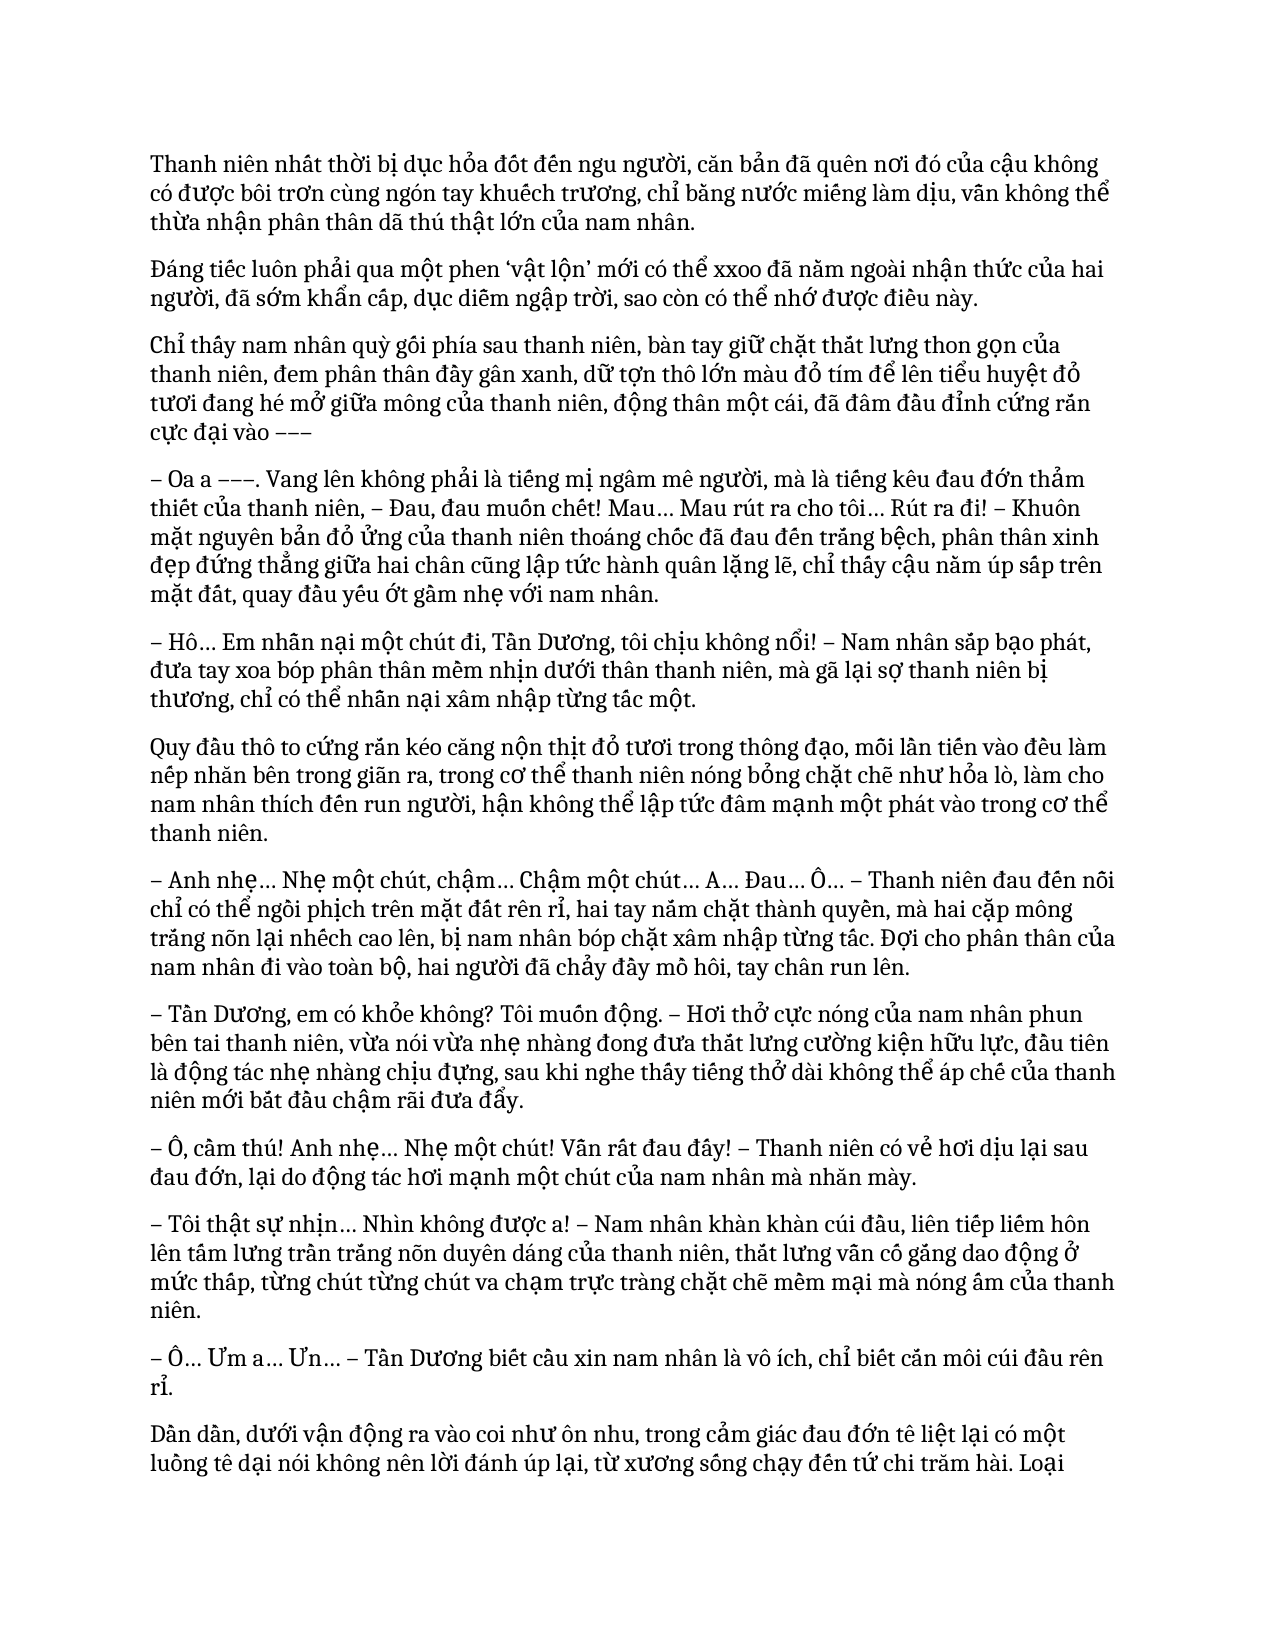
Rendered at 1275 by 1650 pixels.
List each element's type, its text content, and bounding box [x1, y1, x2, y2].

text – Anh nhẹ… Nhẹ một chút, chậm… Chậm một chút… A… Đau… Ô… – Thanh niên đau đến nỗi chỉ có thể ngồi phịch trên mặt đất rên rỉ, hai tay nắm chặt thành quyền, mà hai cặp mông trắng nõn lại nhếch cao lên, bị nam nhân bóp chặt xâm nhập từng tấc. Đợi cho phân thân của nam nhân đi vào toàn bộ, hai người đã chảy đầy mồ hôi, tay chân run lên. [150, 866, 1125, 981]
text – Ô, cầm thú! Anh nhẹ… Nhẹ một chút! Vẫn rất đau đấy! – Thanh niên có vẻ hơi dịu lại sau đau đớn, lại do động tác hơi mạnh một chút của nam nhân mà nhăn mày. [150, 1134, 1125, 1191]
text Quy đầu thô to cứng rắn kéo căng nộn thịt đỏ tươi trong thông đạo, mỗi lần tiến vào đều làm nếp nhăn bên trong giãn ra, trong cơ thể thanh niên nóng bỏng chặt chẽ như hỏa lò, làm cho nam nhân thích đến run người, hận không thể lập tức đâm mạnh một phát vào trong cơ thể thanh niên. [150, 732, 1125, 847]
text – Hô… Em nhẫn nại một chút đi, Tần Dương, tôi chịu không nổi! – Nam nhân sắp bạo phát, đưa tay xoa bóp phân thân mềm nhịn dưới thân thanh niên, mà gã lại sợ thanh niên bị thương, chỉ có thể nhẫn nại xâm nhập từng tấc một. [150, 627, 1125, 714]
text – Ô… Ưm a… Ưn… – Tần Dương biết cầu xin nam nhân là vô ích, chỉ biết cắn môi cúi đầu rên rỉ. [150, 1344, 1125, 1401]
text Đáng tiếc luôn phải qua một phen ‘vật lộn’ mới có thể xxoo đã nằm ngoài nhận thức của hai người, đã sớm khẩn cấp, dục diễm ngập trời, sao còn có thể nhớ được điều này. [150, 255, 1125, 312]
text – Tôi thật sự nhịn… Nhìn không được a! – Nam nhân khàn khàn cúi đầu, liên tiếp liếm hôn lên tấm lưng trần trắng nõn duyên dáng của thanh niên, thắt lưng vẫn cố gắng dao động ở mức thấp, từng chút từng chút va chạm trực tràng chặt chẽ mềm mại mà nóng ấm của thanh niên. [150, 1210, 1125, 1325]
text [150, 1420, 1125, 1477]
text – Oa a –––. Vang lên không phải là tiếng mị ngâm mê người, mà là tiếng kêu đau đớn thảm thiết của thanh niên, – Đau, đau muốn chết! Mau… Mau rút ra cho tôi… Rút ra đi! – Khuôn mặt nguyên bản đỏ ửng của thanh niên thoáng chốc đã đau đến trắng bệch, phân thân xinh đẹp đứng thẳng giữa hai chân cũng lập tức hành quân lặng lẽ, chỉ thấy cậu nằm úp sấp trên mặt đất, quay đầu yếu ớt gầm nhẹ với nam nhân. [150, 465, 1125, 609]
text Chỉ thấy nam nhân quỳ gối phía sau thanh niên, bàn tay giữ chặt thắt lưng thon gọn của thanh niên, đem phân thân đầy gân xanh, dữ tợn thô lớn màu đỏ tím để lên tiểu huyệt đỏ tươi đang hé mở giữa mông của thanh niên, động thân một cái, đã đâm đầu đỉnh cứng rắn cực đại vào ––– [150, 331, 1125, 446]
text – Tần Dương, em có khỏe không? Tôi muốn động. – Hơi thở cực nóng của nam nhân phun bên tai thanh niên, vừa nói vừa nhẹ nhàng đong đưa thắt lưng cường kiện hữu lực, đầu tiên là động tác nhẹ nhàng chịu đựng, sau khi nghe thấy tiếng thở dài không thể áp chế của thanh niên mới bắt đầu chậm rãi đưa đẩy. [150, 1000, 1125, 1115]
text Thanh niên nhất thời bị dục hỏa đốt đến ngu người, căn bản đã quên nơi đó của cậu không có được bôi trơn cùng ngón tay khuếch trương, chỉ bằng nước miếng làm dịu, vẫn không thể thừa nhận phân thân dã thú thật lớn của nam nhân. [150, 150, 1125, 236]
